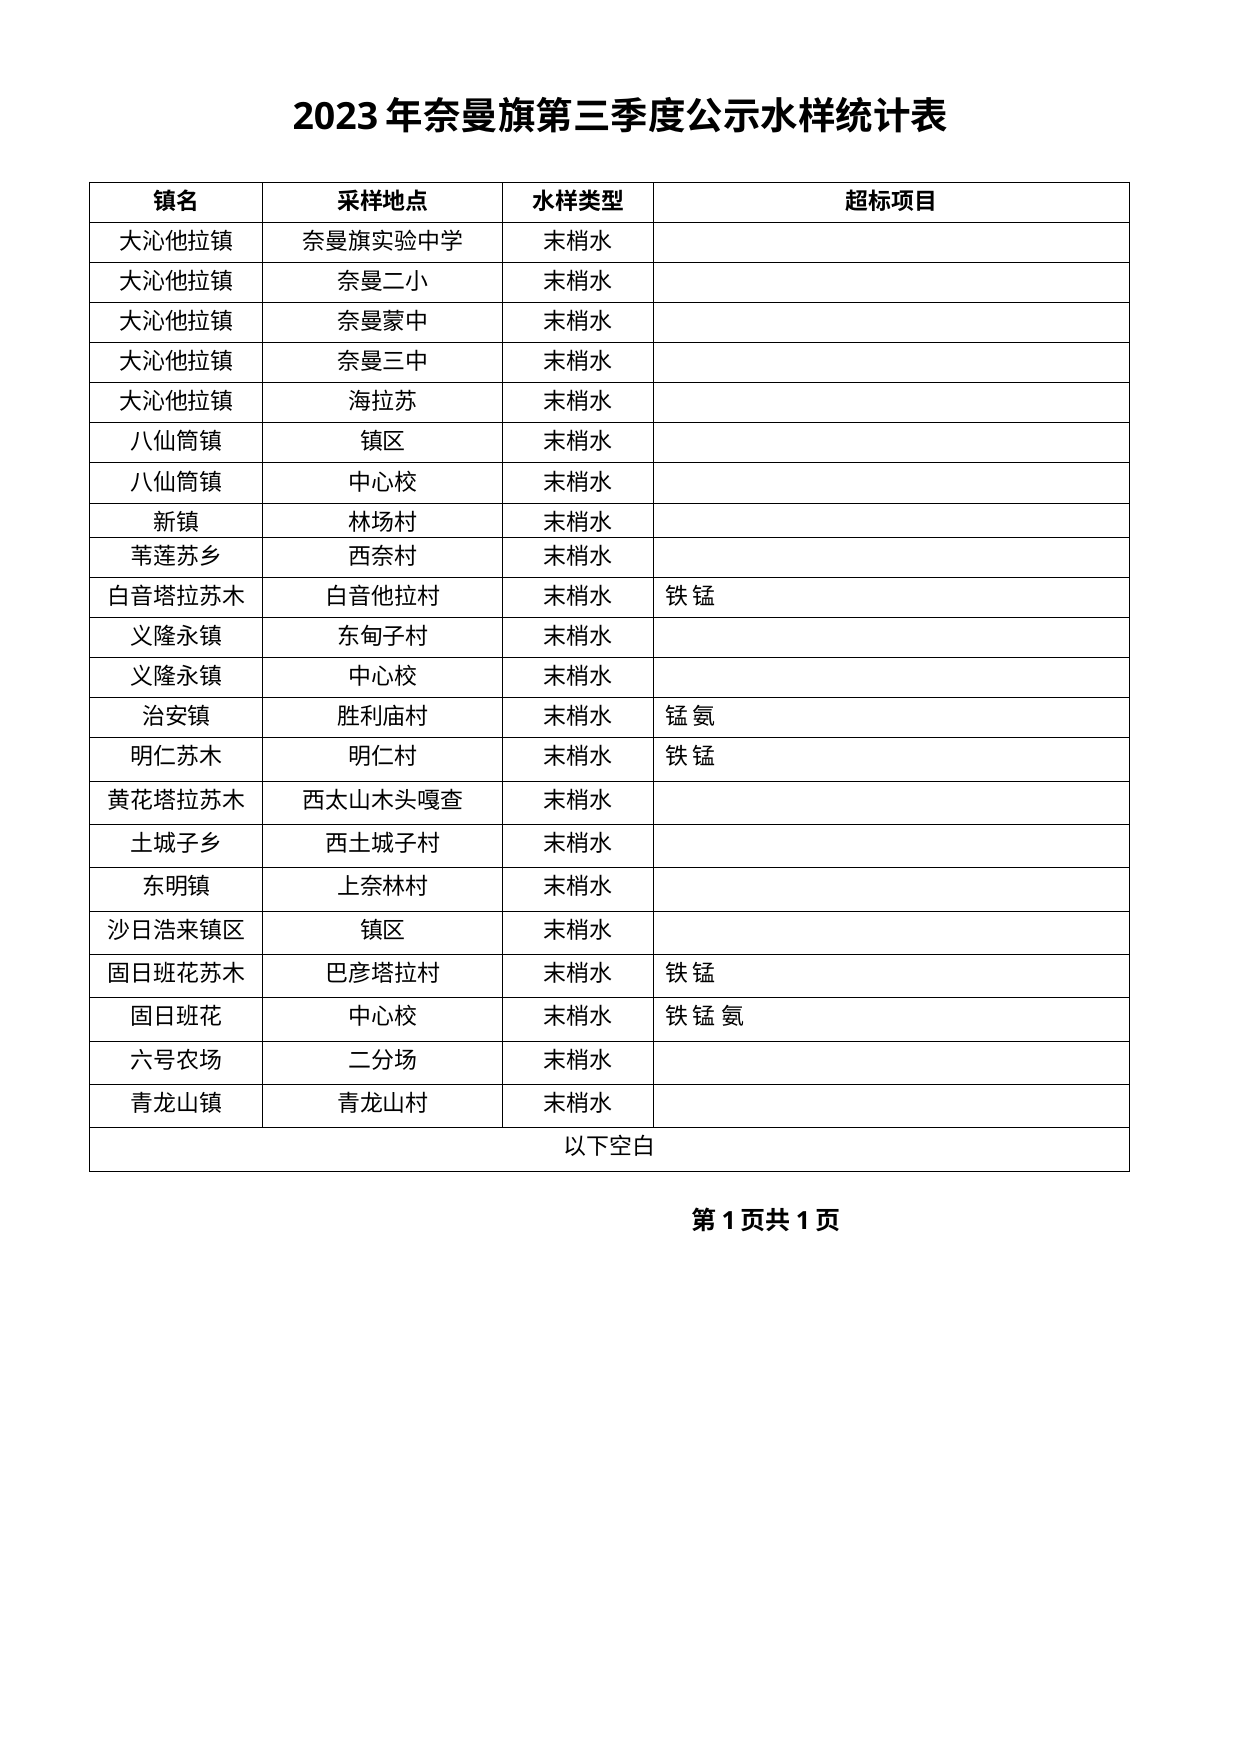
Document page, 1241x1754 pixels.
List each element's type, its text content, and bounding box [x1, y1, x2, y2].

table_cell 大沁他拉镇 [90, 223, 262, 262]
table_cell [654, 825, 1129, 867]
table_cell 铁 锰 [654, 955, 1129, 997]
table_cell 末梢水 [503, 423, 653, 462]
table_cell 大沁他拉镇 [90, 263, 262, 302]
table_cell [654, 223, 1129, 262]
table_cell 末梢水 [503, 912, 653, 954]
table_cell 白音塔拉苏木 [90, 578, 262, 617]
table_cell 中心校 [263, 658, 502, 697]
table_cell 奈曼旗实验中学 [263, 223, 502, 262]
table_cell 西土城子村 [263, 825, 502, 867]
table_cell 八仙筒镇 [90, 423, 262, 462]
table_cell 八仙筒镇 [90, 463, 262, 502]
table_cell 末梢水 [503, 463, 653, 502]
table_cell 青龙山镇 [90, 1085, 262, 1127]
table_cell 末梢水 [503, 303, 653, 342]
table_cell 六号农场 [90, 1042, 262, 1084]
table_cell [654, 868, 1129, 911]
table_cell [654, 504, 1129, 537]
table_cell 沙日浩来镇区 [90, 912, 262, 954]
table_cell 以下空白 [90, 1128, 1129, 1171]
table_cell 铁 锰 [654, 578, 1129, 617]
table_cell [654, 1085, 1129, 1127]
table_cell 东明镇 [90, 868, 262, 911]
table_cell 末梢水 [503, 738, 653, 781]
text 第1页共1页 [75, 146, 1165, 1251]
table_cell 奈曼蒙中 [263, 303, 502, 342]
table_cell [654, 343, 1129, 382]
table_cell 西太山木头嘎查 [263, 782, 502, 824]
table_cell 治安镇 [90, 698, 262, 737]
table_cell 东甸子村 [263, 618, 502, 657]
table_cell [654, 912, 1129, 954]
table_cell 苇莲苏乡 [90, 538, 262, 577]
table_cell 末梢水 [503, 658, 653, 697]
table_cell 胜利庙村 [263, 698, 502, 737]
table_cell 末梢水 [503, 504, 653, 537]
table_cell 土城子乡 [90, 825, 262, 867]
table_cell [654, 303, 1129, 342]
table_cell 奈曼二小 [263, 263, 502, 302]
table_cell 奈曼三中 [263, 343, 502, 382]
table_header 超标项目 [654, 183, 1129, 222]
table_cell 大沁他拉镇 [90, 303, 262, 342]
table_cell 末梢水 [503, 698, 653, 737]
table_cell 巴彦塔拉村 [263, 955, 502, 997]
table_cell [654, 423, 1129, 462]
table_cell 末梢水 [503, 618, 653, 657]
table_cell 固日班花 [90, 998, 262, 1041]
table_cell 上奈林村 [263, 868, 502, 911]
table_cell 铁 锰 氨 [654, 998, 1129, 1041]
table_cell [654, 782, 1129, 824]
table_cell 黄花塔拉苏木 [90, 782, 262, 824]
table_cell 末梢水 [503, 383, 653, 422]
table_cell 末梢水 [503, 1085, 653, 1127]
table_cell 白音他拉村 [263, 578, 502, 617]
table_cell 镇区 [263, 423, 502, 462]
table_cell 末梢水 [503, 223, 653, 262]
table_cell [654, 263, 1129, 302]
table_cell 二分场 [263, 1042, 502, 1084]
table_cell 末梢水 [503, 955, 653, 997]
table_header 水样类型 [503, 183, 653, 222]
table_cell 新镇 [90, 504, 262, 537]
table_cell 铁 锰 [654, 738, 1129, 781]
table_cell [654, 538, 1129, 577]
table_cell [654, 383, 1129, 422]
table_cell 末梢水 [503, 998, 653, 1041]
table_cell 中心校 [263, 463, 502, 502]
table_cell 锰 氨 [654, 698, 1129, 737]
table_cell [654, 463, 1129, 502]
table_cell 中心校 [263, 998, 502, 1041]
table_cell 青龙山村 [263, 1085, 502, 1127]
table_cell 明仁苏木 [90, 738, 262, 781]
table_cell 末梢水 [503, 263, 653, 302]
table_cell 海拉苏 [263, 383, 502, 422]
table_cell 末梢水 [503, 538, 653, 577]
text 2023年奈曼旗第三季度公示水样统计表 [75, 81, 1165, 146]
table_cell 末梢水 [503, 1042, 653, 1084]
table_cell 镇区 [263, 912, 502, 954]
table_cell [654, 1042, 1129, 1084]
table_cell 末梢水 [503, 825, 653, 867]
table_cell 末梢水 [503, 343, 653, 382]
table_cell 义隆永镇 [90, 658, 262, 697]
table_cell 林场村 [263, 504, 502, 537]
table_header 镇名 [90, 183, 262, 222]
table_cell [654, 618, 1129, 657]
table_cell 大沁他拉镇 [90, 343, 262, 382]
table_cell 大沁他拉镇 [90, 383, 262, 422]
table_header 采样地点 [263, 183, 502, 222]
table_cell 明仁村 [263, 738, 502, 781]
table_cell 末梢水 [503, 868, 653, 911]
table_cell 末梢水 [503, 782, 653, 824]
table_cell 西奈村 [263, 538, 502, 577]
table_cell 义隆永镇 [90, 618, 262, 657]
table_cell 固日班花苏木 [90, 955, 262, 997]
table_cell 末梢水 [503, 578, 653, 617]
table_cell [654, 658, 1129, 697]
